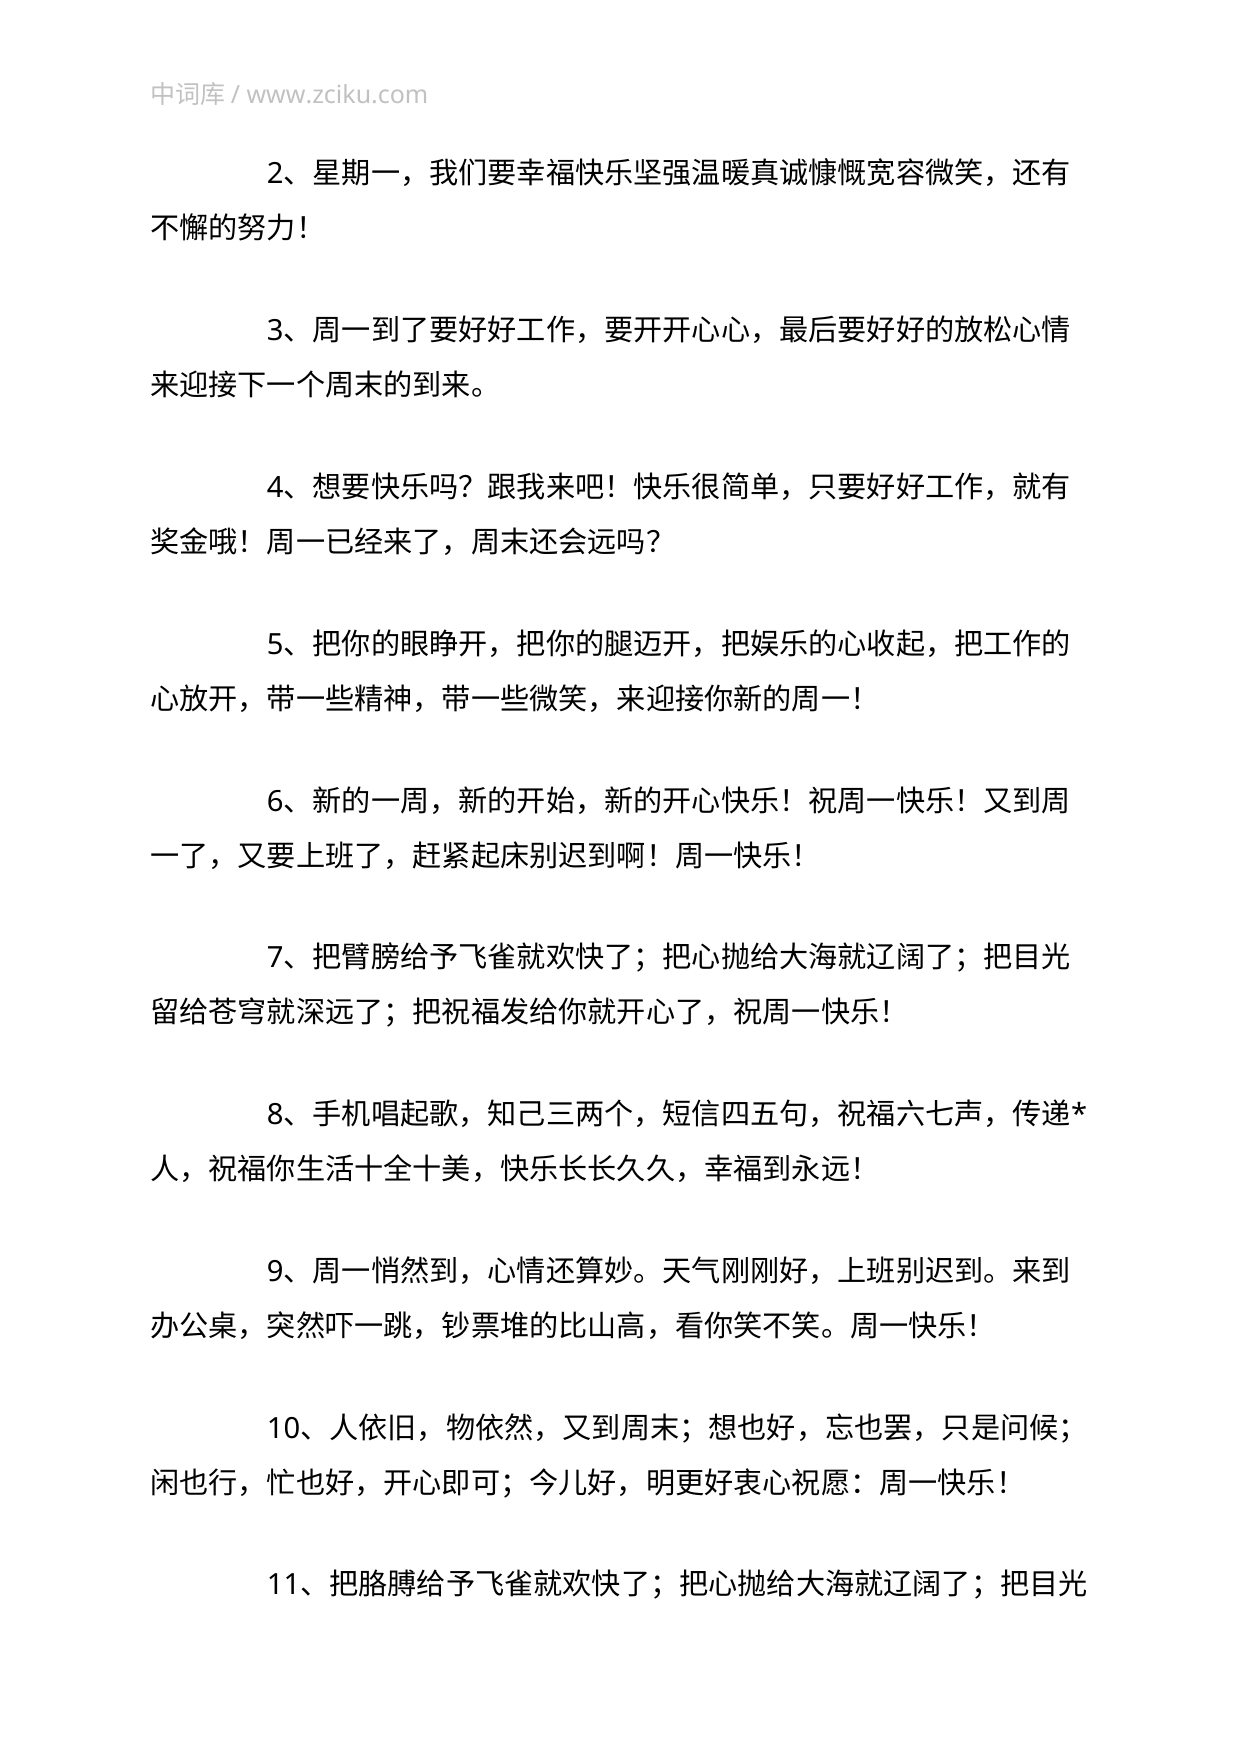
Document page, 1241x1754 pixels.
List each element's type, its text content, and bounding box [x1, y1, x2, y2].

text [150, 1561, 1090, 1603]
text 10、人依旧，物依然，又到周末；想也好，忘也罢，只是问候；闲也行，忙也好，开心即可；今儿好，明更好衷心祝愿：周一快乐！ [150, 1404, 1090, 1501]
text 8、手机唱起歌，知己三两个，短信四五句，祝福六七声，传递*人，祝福你生活十全十美，快乐长长久久，幸福到永远！ [150, 1091, 1090, 1188]
text 6、新的一周，新的开始，新的开心快乐！祝周一快乐！又到周一了，又要上班了，赶紧起床别迟到啊！周一快乐！ [150, 777, 1090, 874]
text 9、周一悄然到，心情还算妙。天气刚刚好，上班别迟到。来到办公桌，突然吓一跳，钞票堆的比山高，看你笑不笑。周一快乐！ [150, 1247, 1090, 1345]
text 3、周一到了要好好工作，要开开心心，最后要好好的放松心情来迎接下一个周末的到来。 [150, 307, 1090, 404]
text 4、想要快乐吗？跟我来吧！快乐很简单，只要好好工作，就有奖金哦！周一已经来了，周末还会远吗？ [150, 463, 1090, 561]
text 5、把你的眼睁开，把你的腿迈开，把娱乐的心收起，把工作的心放开，带一些精神，带一些微笑，来迎接你新的周一！ [150, 620, 1090, 718]
text 2、星期一，我们要幸福快乐坚强温暖真诚慷慨宽容微笑，还有不懈的努力！ [150, 150, 1090, 247]
text 7、把臂膀给予飞雀就欢快了；把心抛给大海就辽阔了；把目光留给苍穹就深远了；把祝福发给你就开心了，祝周一快乐！ [150, 934, 1090, 1031]
